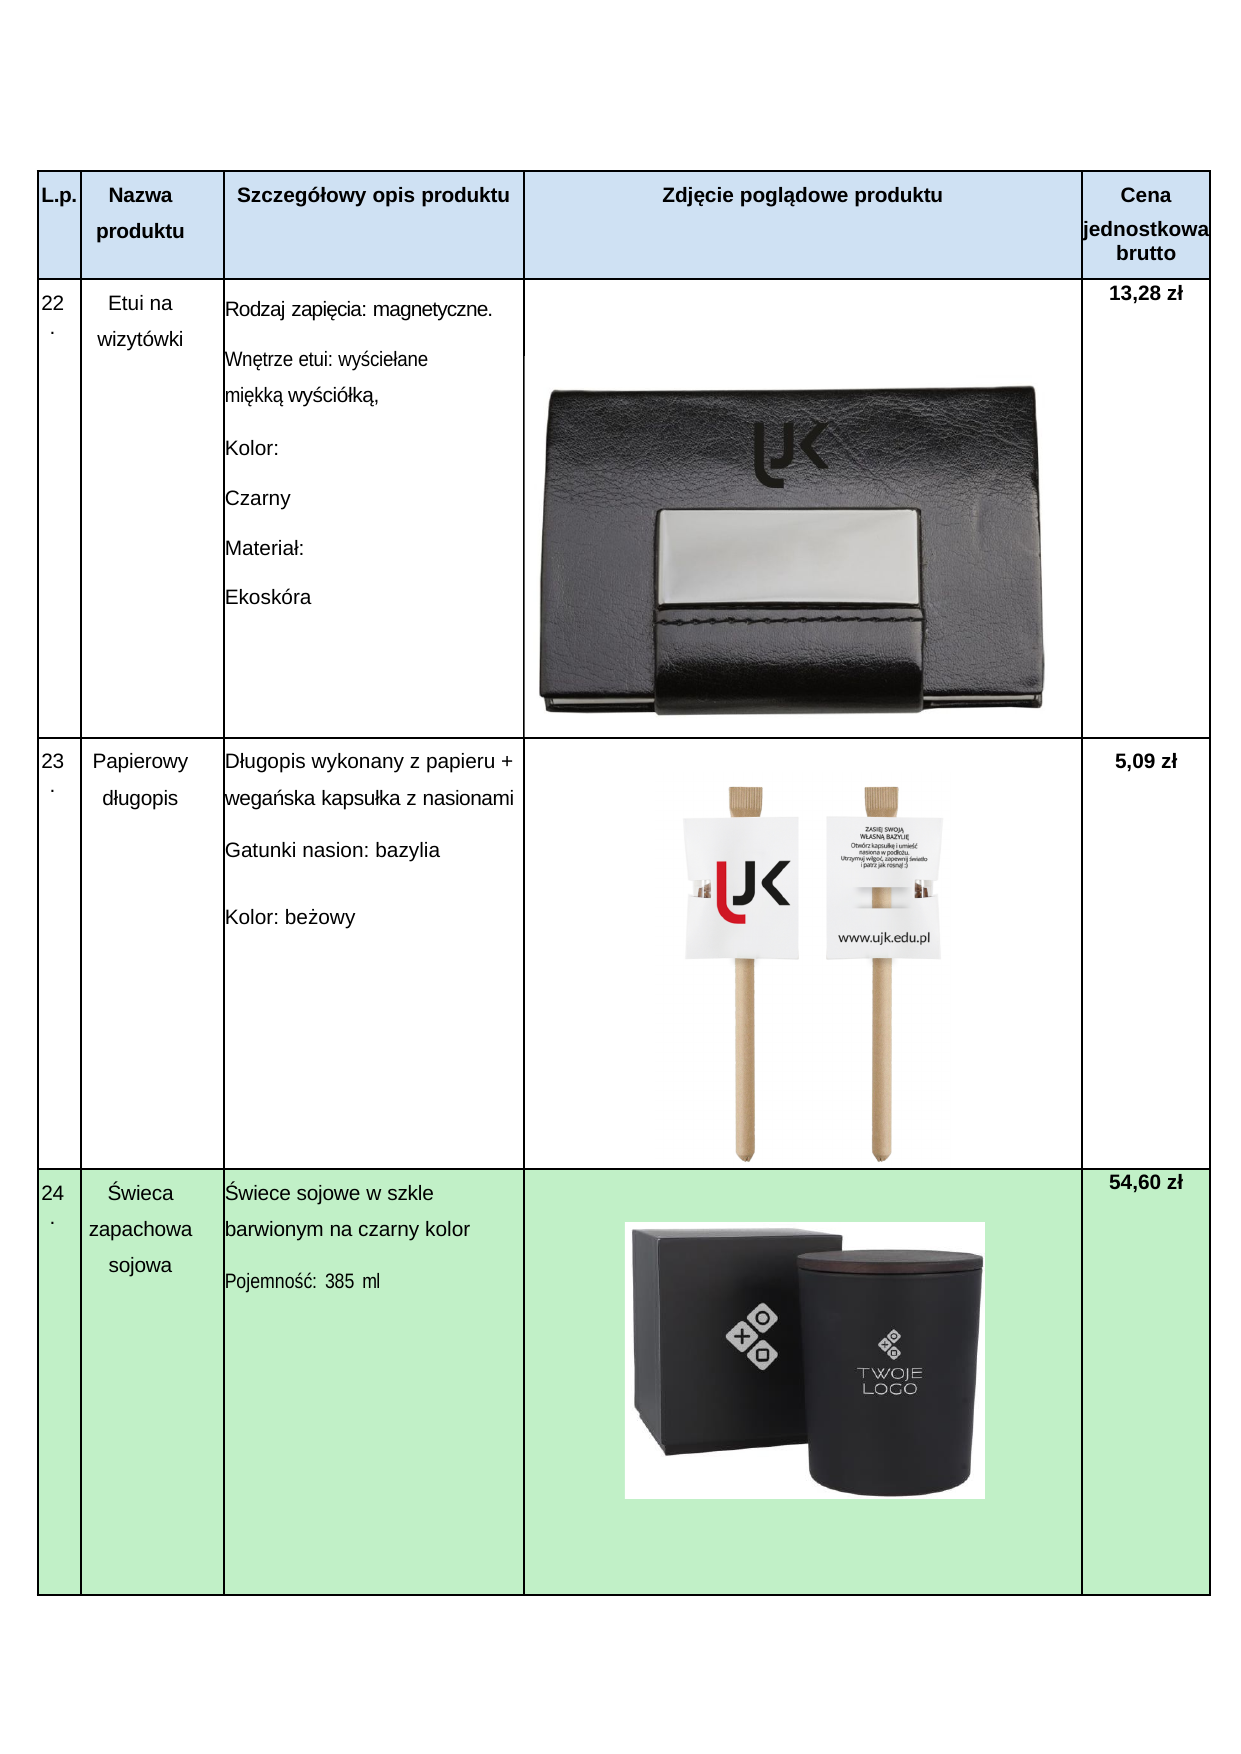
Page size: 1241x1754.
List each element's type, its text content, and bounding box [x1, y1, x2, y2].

table_cell [525, 1170, 1081, 1594]
table_cell 54,60 zł [1083, 1170, 1209, 1594]
table_cell 5,09 zł [1083, 739, 1209, 1168]
table_cell Świeca zapachowa sojowa [82, 1170, 223, 1594]
table_cell Świece sojowe w szkle barwionym na czarny kolor Pojemność: 385 ml [225, 1170, 523, 1594]
table_cell Rodzaj zapięcia: magnetyczne. Wnętrze etui: wyściełane miękką wyściółką, Kolor: Czarny Materiał: Ekoskóra [225, 280, 523, 737]
table_header Szczegółowy opis produktu [225, 172, 523, 278]
picture [524, 356, 1081, 737]
table_cell Etui na wizytówki [82, 280, 223, 737]
table_cell Papierowy długopis [82, 739, 223, 1168]
picture [654, 772, 951, 1168]
table_cell 13,28 zł [1083, 280, 1209, 737]
table_cell 24. [39, 1170, 80, 1594]
table_cell [525, 280, 1081, 356]
table_header L.p. [39, 172, 80, 278]
table_cell 22. [39, 280, 80, 737]
table_header Nazwa produktu [82, 172, 223, 278]
table_header Zdjęcie poglądowe produktu [525, 172, 1081, 278]
picture [624, 1222, 985, 1499]
table_cell [525, 739, 1081, 1168]
table_cell 23. [39, 739, 80, 1168]
table_header Cena jednostkowa brutto [1083, 172, 1209, 278]
table_cell Długopis wykonany z papieru + wegańska kapsułka z nasionami Gatunki nasion: bazylia Kolor: beżowy [225, 739, 523, 1168]
